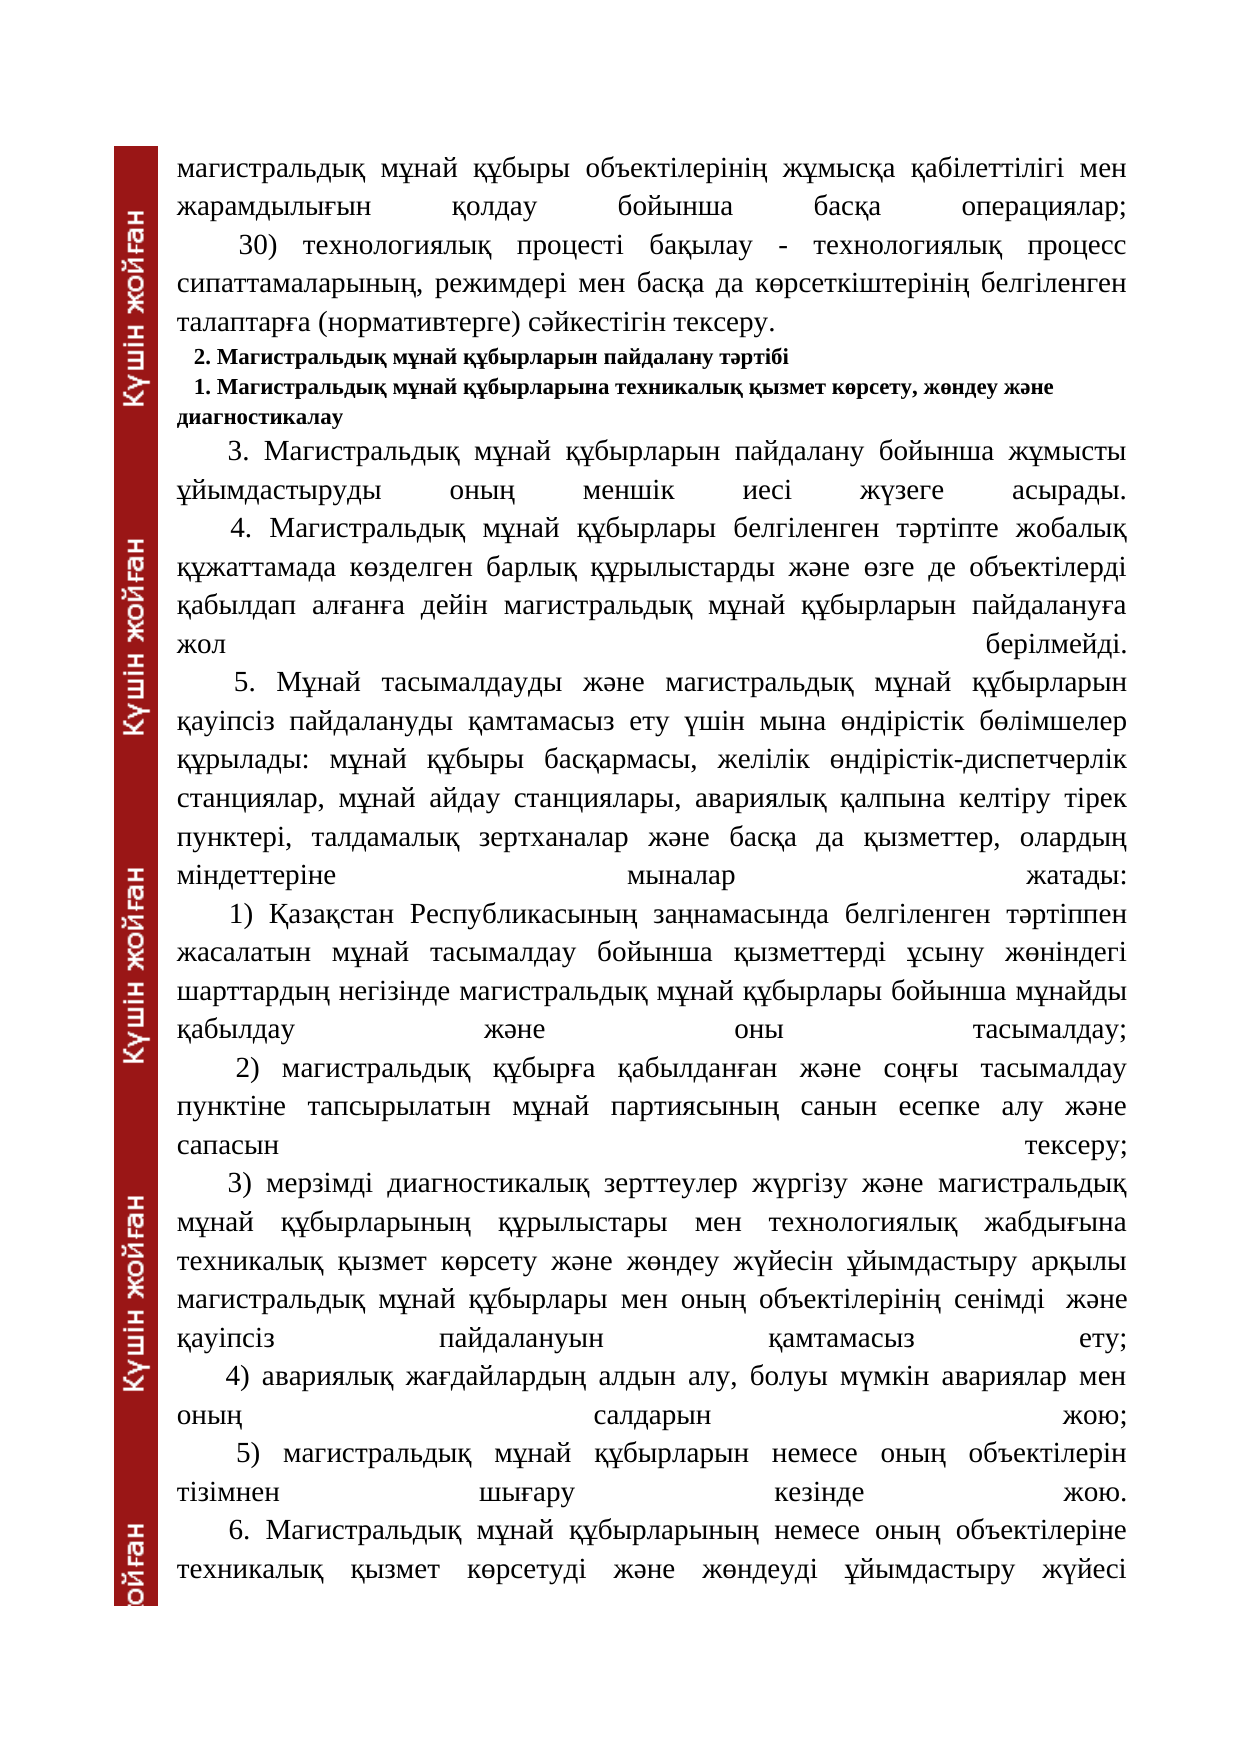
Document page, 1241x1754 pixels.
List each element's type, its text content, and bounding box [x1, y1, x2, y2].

text 1. Магистральдық мұнай құбырларына техникалық қызмет көрсету, жөндеу және диагностикалау [112, 373, 1128, 429]
picture [114, 146, 158, 150]
picture [114, 369, 158, 373]
picture [114, 338, 158, 343]
text 2. Магистральдық мұнай құбырларын пайдалану тәртібі [112, 343, 1128, 369]
picture [114, 429, 158, 433]
picture [114, 1584, 158, 1606]
